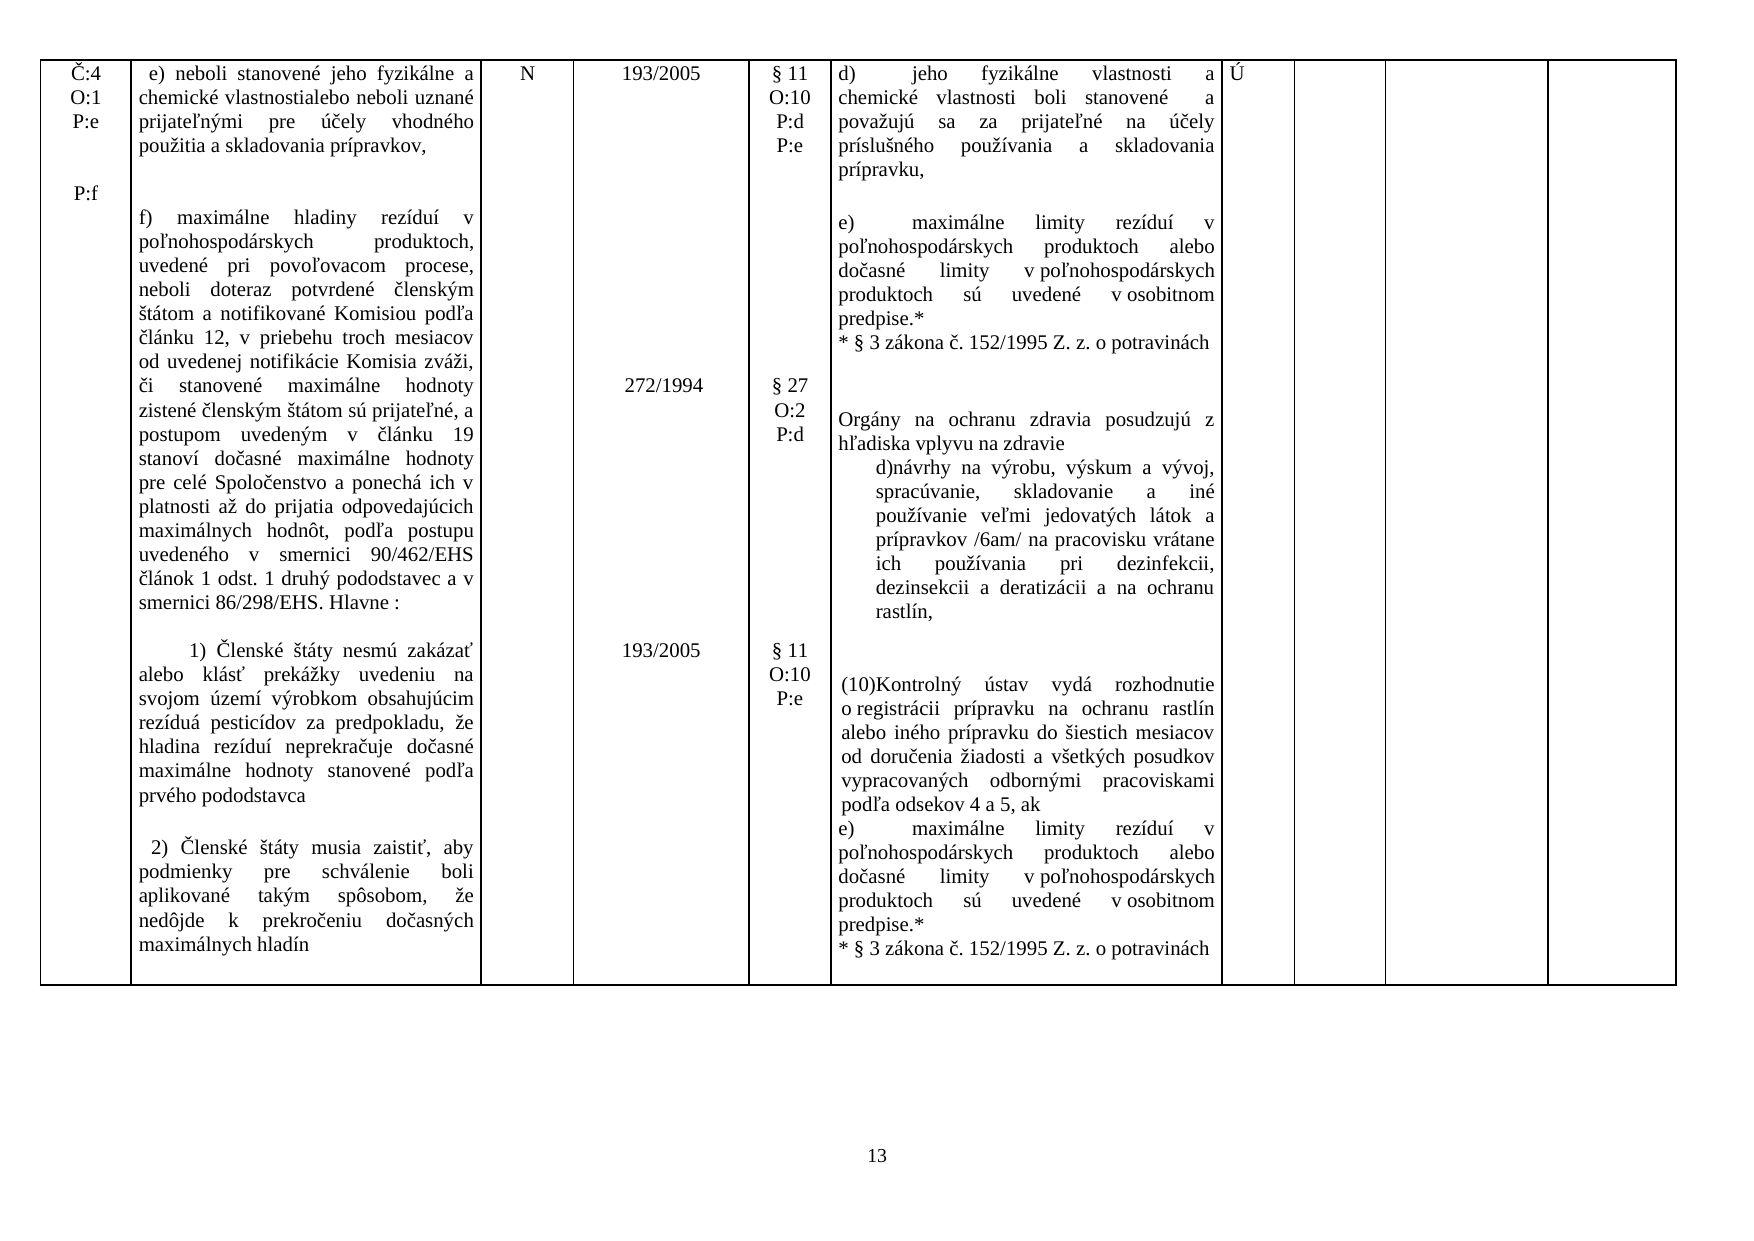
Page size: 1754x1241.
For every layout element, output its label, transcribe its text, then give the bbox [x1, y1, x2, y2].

table_cell N [482, 61, 573, 984]
table_cell Č:4 O:1 P:e P:f [41, 61, 130, 984]
table_cell d) jeho fyzikálne vlastnosti a chemické vlastnosti boli stanovené a považujú sa za prijateľné na účely príslušného používania a skladovania prípravku, e) maximálne limity rezíduí v poľnohospodárskych produktoch alebo dočasné limity v poľnohospodárskych produktoch sú uvedené v osobitnom predpise.* * § 3 zákona č. 152/1995 Z. z. o potravinách Orgány na ochranu zdravia posudzujú z hľadiska vplyvu na zdravie d)návrhy na výrobu, výskum a vývoj, spracúvanie, skladovanie a iné používanie veľmi jedovatých látok a prípravkov /6am/ na pracovisku vrátane ich používania pri dezinfekcii, dezinsekcii a deratizácii a na ochranu rastlín, (10)Kontrolný ústav vydá rozhodnutie o registrácii prípravku na ochranu rastlín alebo iného prípravku do šiestich mesiacov od doručenia žiadosti a všetkých posudkov vypracovaných odbornými pracoviskami podľa odsekov 4 a 5, ak e) maximálne limity rezíduí v poľnohospodárskych produktoch alebo dočasné limity v poľnohospodárskych produktoch sú uvedené v osobitnom predpise.* * § 3 zákona č. 152/1995 Z. z. o potravinách [832, 61, 1221, 984]
table_cell [1295, 61, 1385, 984]
table_cell e) neboli stanovené jeho fyzikálne a chemické vlastnostialebo neboli uznané prijateľnými pre účely vhodného použitia a skladovania prípravkov, f) maximálne hladiny rezíduí v poľnohospodárskych produktoch, uvedené pri povoľovacom procese, neboli doteraz potvrdené členským štátom a notifikované Komisiou podľa článku 12, v priebehu troch mesiacov od uvedenej notifikácie Komisia zváži, či stanovené maximálne hodnoty zistené členským štátom sú prijateľné, a postupom uvedeným v článku 19 stanoví dočasné maximálne hodnoty pre celé Spoločenstvo a ponechá ich v platnosti až do prijatia odpovedajúcich maximálnych hodnôt, podľa postupu uvedeného v smernici 90/462/EHS článok 1 odst. 1 druhý pododstavec a v smernici 86/298/EHS. Hlavne : 1) Členské štáty nesmú zakázať alebo klásť prekážky uvedeniu na svojom území výrobkom obsahujúcim rezíduá pesticídov za predpokladu, že hladina rezíduí neprekračuje dočasné maximálne hodnoty stanovené podľa prvého pododstavca 2) Členské štáty musia zaistiť, aby podmienky pre schválenie boli aplikované takým spôsobom, že nedôjde k prekročeniu dočasných maximálnych hladín [132, 61, 480, 984]
table_cell Ú [1223, 61, 1294, 984]
table_cell § 11 O:10 P:d P:e § 27 O:2 P:d § 11 O:10 P:e [750, 61, 830, 984]
table_cell 193/2005 272/1994 193/2005 [574, 61, 748, 984]
table_cell [1549, 61, 1675, 984]
table_cell [1386, 61, 1547, 984]
